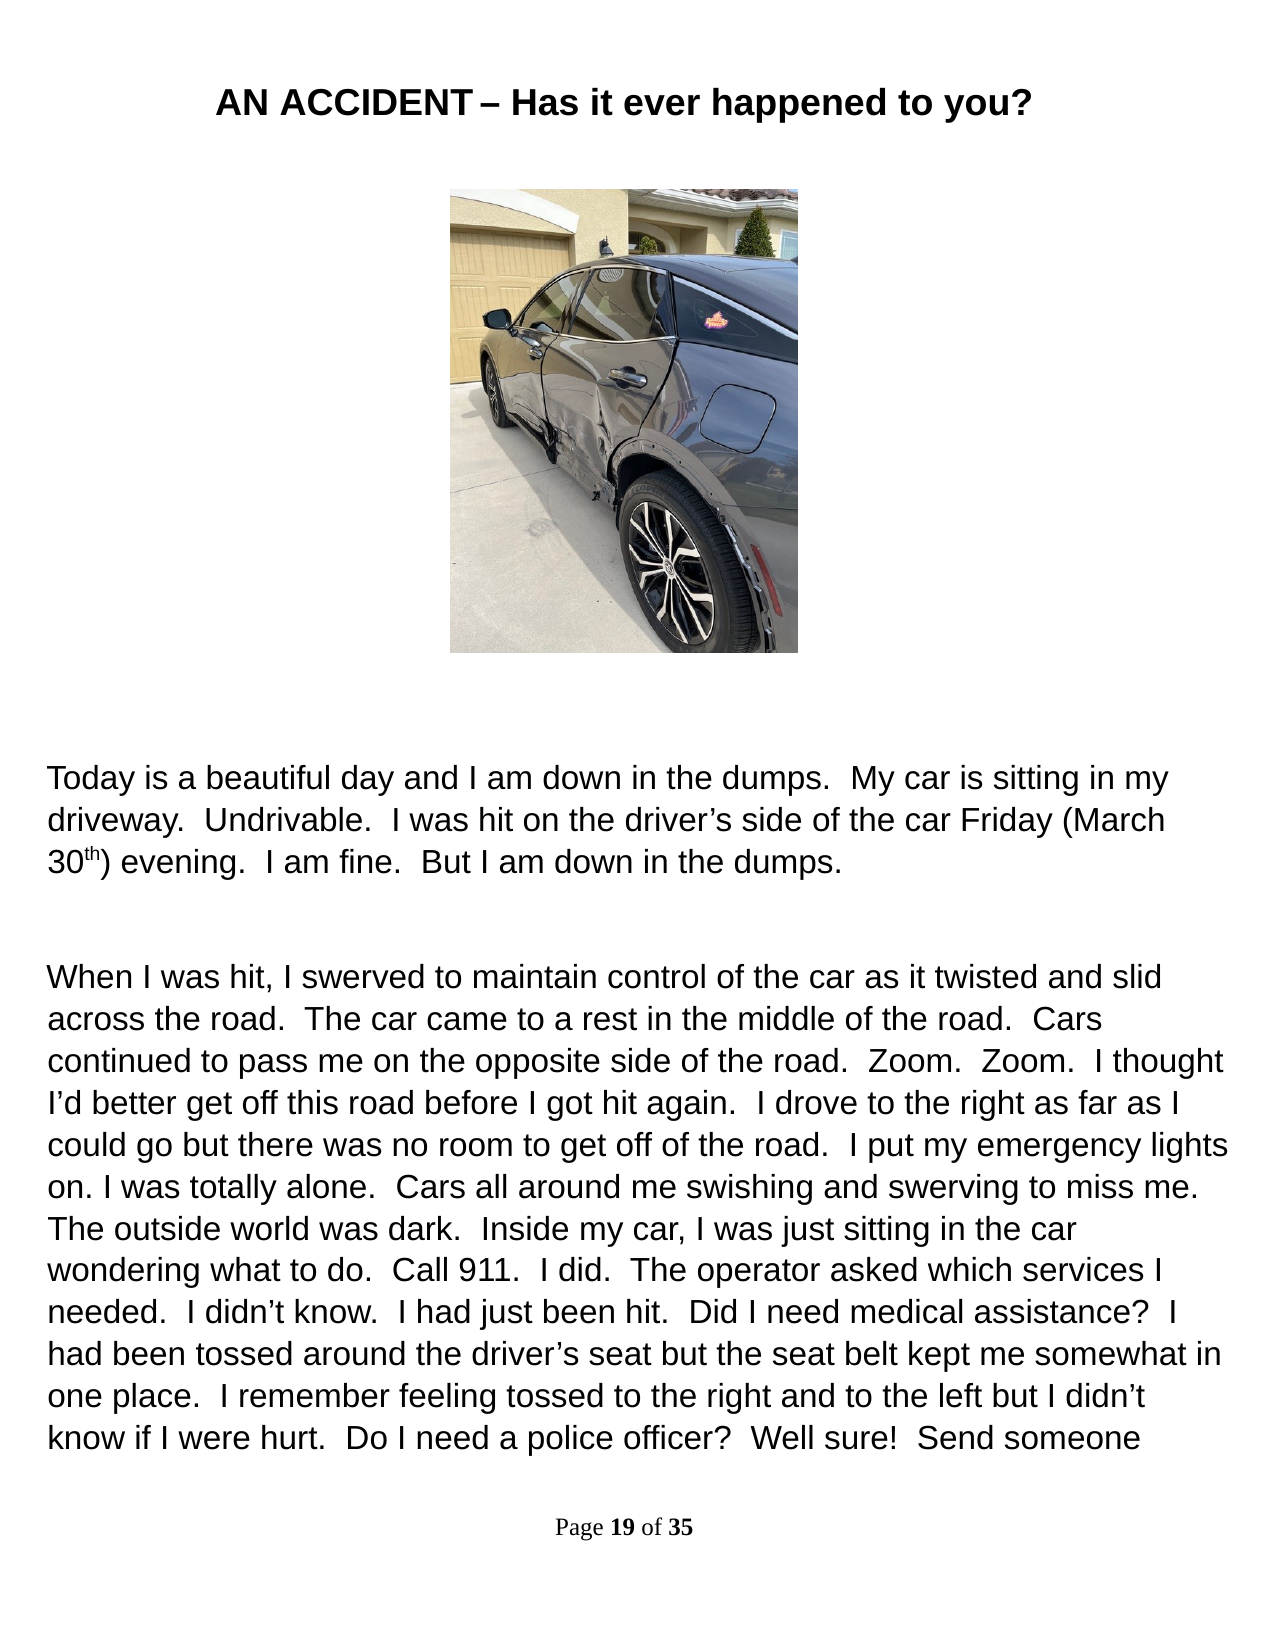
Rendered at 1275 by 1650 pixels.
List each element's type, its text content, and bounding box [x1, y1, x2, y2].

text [46, 957, 1230, 1456]
text Today is a beautiful day and I am down in the dumps. My car is sitting in my driveway. Undrivable. I was hit on the driver’s side of the car Friday (March 30th) evening. I am fine. But I am down in the dumps. [46, 758, 1230, 880]
text AN ACCIDENT – Has it ever happened to you? [18, 80, 1230, 123]
picture [450, 189, 798, 653]
